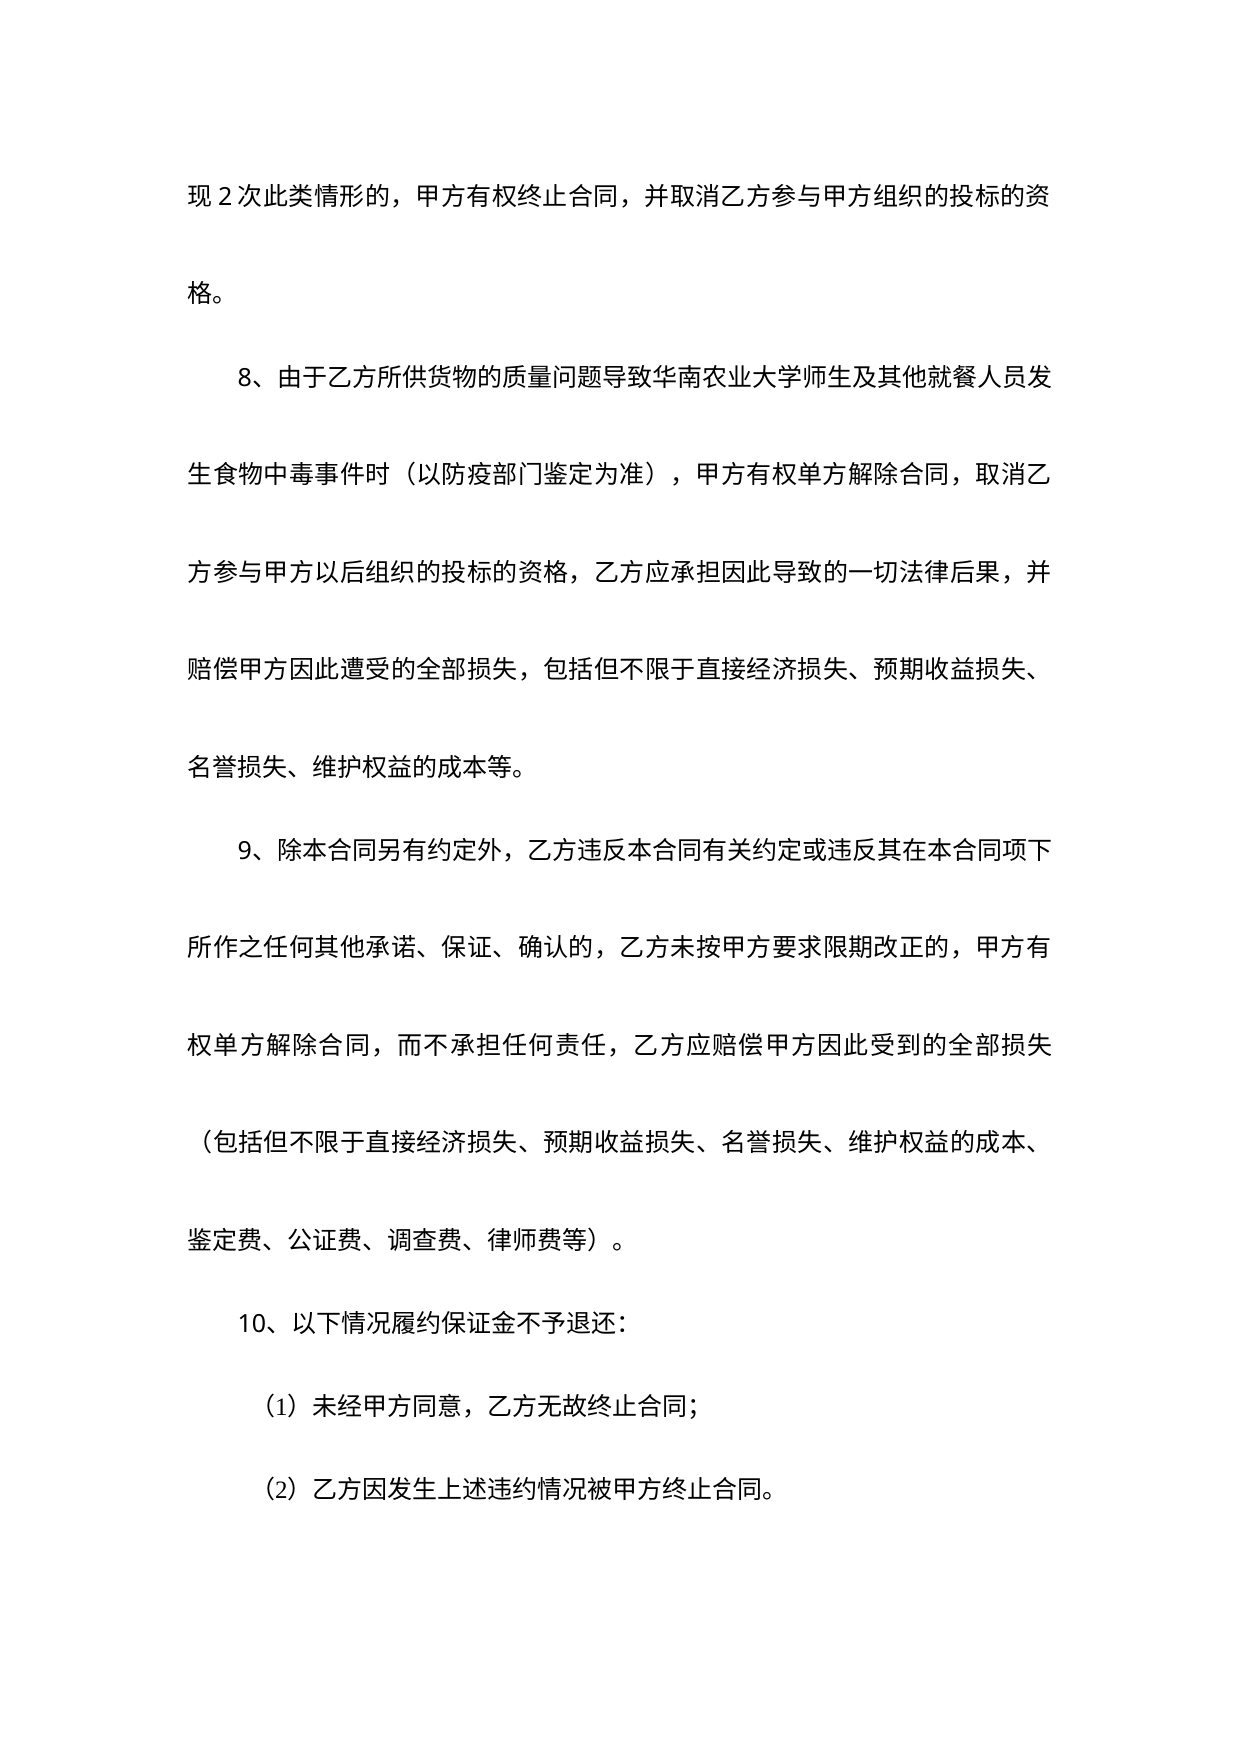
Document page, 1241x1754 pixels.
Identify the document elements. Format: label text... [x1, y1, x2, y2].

text 8、由于乙方所供货物的质量问题导致华南农业大学师生及其他就餐人员发生食物中毒事件时（以防疫部门鉴定为准），甲方有权单方解除合同，取消乙方参与甲方以后组织的投标的资格，乙方应承担因此导致的一切法律后果，并赔偿甲方因此遭受的全部损失，包括但不限于直接经济损失、预期收益损失、名誉损失、维护权益的成本等。 [187, 343, 1053, 798]
text （1）未经甲方同意，乙方无故终止合同； [187, 1372, 1053, 1437]
text 10、以下情况履约保证金不予退还： [187, 1289, 1053, 1354]
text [187, 162, 1053, 324]
text 9、除本合同另有约定外，乙方违反本合同有关约定或违反其在本合同项下所作之任何其他承诺、保证、确认的，乙方未按甲方要求限期改正的，甲方有权单方解除合同，而不承担任何责任，乙方应赔偿甲方因此受到的全部损失（包括但不限于直接经济损失、预期收益损失、名誉损失、维护权益的成本、鉴定费、公证费、调查费、律师费等）。 [187, 816, 1053, 1271]
text （2）乙方因发生上述违约情况被甲方终止合同。 [187, 1455, 1053, 1520]
